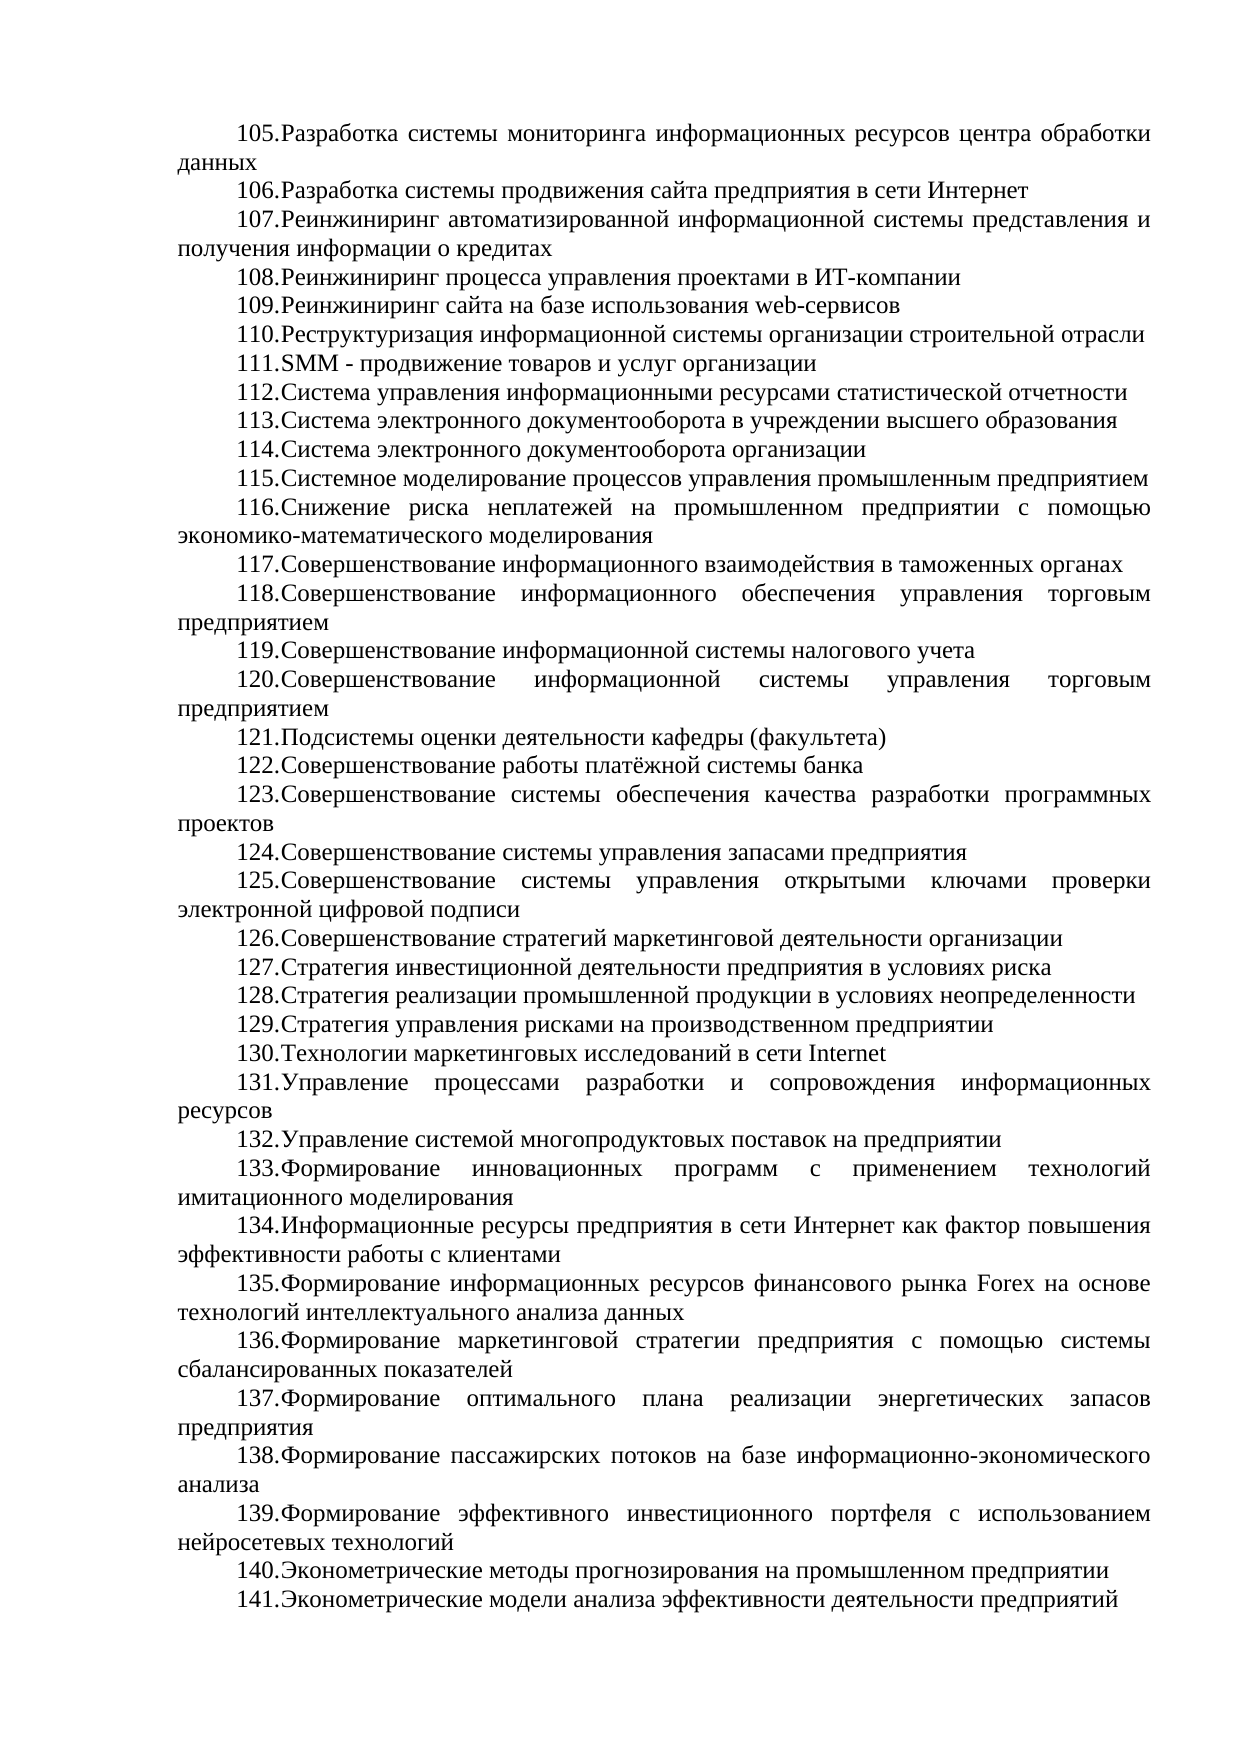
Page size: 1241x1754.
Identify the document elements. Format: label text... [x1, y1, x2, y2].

list Стратегия реализации промышленной продукции в условиях неопределенности [177, 981, 1152, 1009]
list Реинжиниринг процесса управления проектами в ИТ-компании [177, 262, 1152, 291]
list Реструктуризация информационной системы организации строительной отрасли [177, 319, 1152, 348]
list Система электронного документооборота организации [177, 434, 1152, 463]
list Системное моделирование процессов управления промышленным предприятием [177, 463, 1152, 492]
list Формирование маркетинговой стратегии предприятия с помощью системы сбалансированных показателей [177, 1326, 1152, 1383]
list Эконометрические модели анализа эффективности деятельности предприятий [177, 1584, 1152, 1613]
list Совершенствование информационной системы налогового учета [177, 636, 1152, 664]
list Разработка системы мониторинга информационных ресурсов центра обработки данных [177, 118, 1152, 176]
list Формирование пассажирских потоков на базе информационно-экономического анализа [177, 1441, 1152, 1498]
list Эконометрические методы прогнозирования на промышленном предприятии [177, 1556, 1152, 1584]
list Реинжиниринг сайта на базе использования web-сервисов [177, 291, 1152, 319]
list Формирование информационных ресурсов финансового рынка Forex на основе технологий интеллектуального анализа данных [177, 1268, 1152, 1326]
list Снижение риска неплатежей на промышленном предприятии с помощью экономико-математического моделирования [177, 492, 1152, 549]
list Стратегия инвестиционной деятельности предприятия в условиях риска [177, 952, 1152, 981]
list SMM - продвижение товаров и услуг организации [177, 348, 1152, 377]
list Разработка системы продвижения сайта предприятия в сети Интернет [177, 176, 1152, 204]
list Совершенствование информационной системы управления торговым предприятием [177, 664, 1152, 722]
list Стратегия управления рисками на производственном предприятии [177, 1009, 1152, 1038]
list Формирование инновационных программ с применением технологий имитационного моделирования [177, 1153, 1152, 1211]
list Управление процессами разработки и сопровождения информационных ресурсов [177, 1067, 1152, 1124]
list Совершенствование стратегий маркетинговой деятельности организации [177, 923, 1152, 952]
list Управление системой многопродуктовых поставок на предприятии [177, 1124, 1152, 1153]
list Реинжиниринг автоматизированной информационной системы представления и получения информации о кредитах [177, 204, 1152, 262]
list Совершенствование системы управления запасами предприятия [177, 837, 1152, 866]
list Совершенствование системы обеспечения качества разработки программных проектов [177, 779, 1152, 837]
list Подсистемы оценки деятельности кафедры (факультета) [177, 722, 1152, 751]
list Технологии маркетинговых исследований в сети Internet [177, 1038, 1152, 1067]
list Совершенствование системы управления открытыми ключами проверки электронной цифровой подписи [177, 866, 1152, 923]
list Формирование оптимального плана реализации энергетических запасов предприятия [177, 1383, 1152, 1441]
list Совершенствование работы платёжной системы банка [177, 751, 1152, 779]
list Совершенствование информационного взаимодействия в таможенных органах [177, 549, 1152, 578]
list Формирование эффективного инвестиционного портфеля с использованием нейросетевых технологий [177, 1498, 1152, 1556]
list Система электронного документооборота в учреждении высшего образования [177, 406, 1152, 434]
list Информационные ресурсы предприятия в сети Интернет как фактор повышения эффективности работы с клиентами [177, 1211, 1152, 1268]
list Система управления информационными ресурсами статистической отчетности [177, 377, 1152, 406]
list Совершенствование информационного обеспечения управления торговым предприятием [177, 578, 1152, 636]
